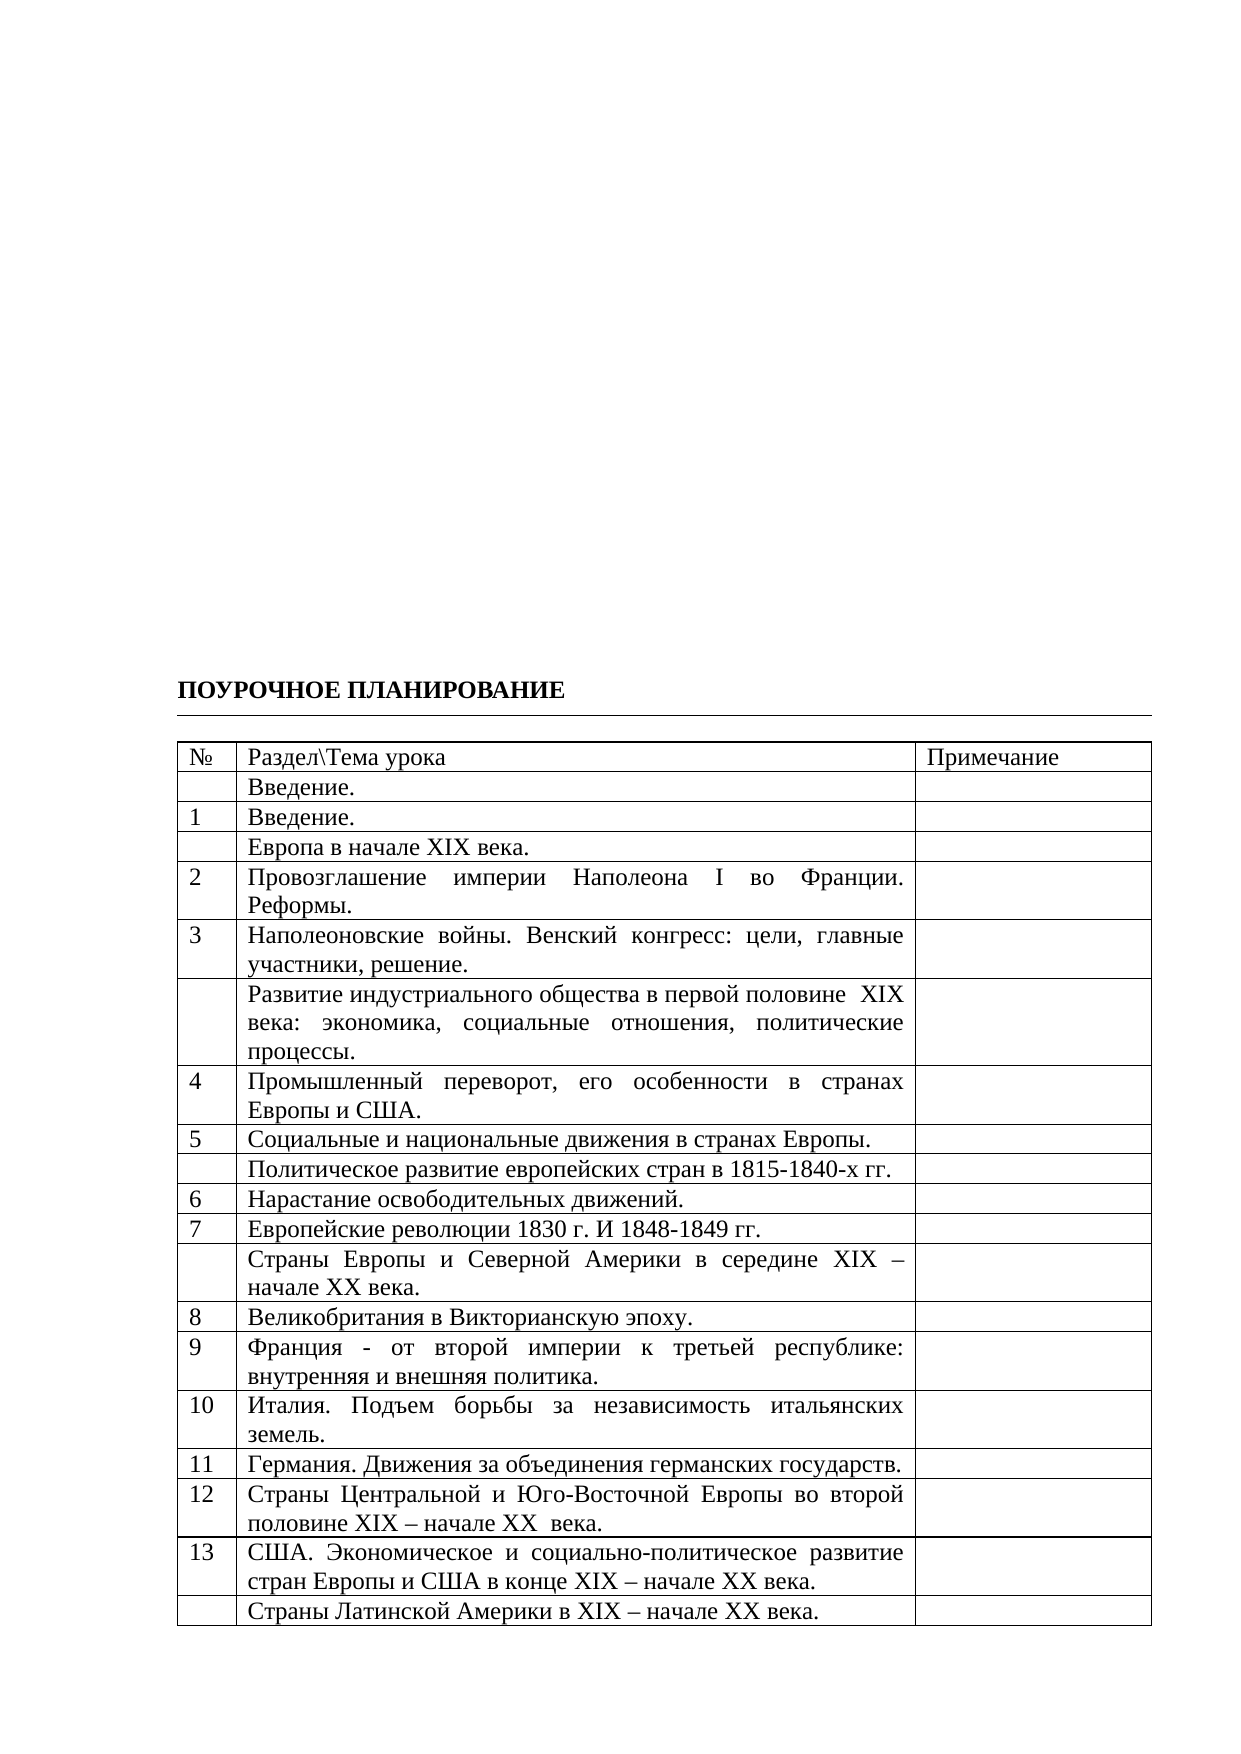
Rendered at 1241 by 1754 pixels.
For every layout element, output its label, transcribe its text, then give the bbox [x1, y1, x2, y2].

table_cell Развитие индустриального общества в первой половине XIX века: экономика, социальные отношения, политические процессы. [237, 979, 915, 1065]
table_cell Европейские революции 1830 г. И 1848-1849 гг. [237, 1214, 915, 1243]
table_cell Страны Европы и Северной Америки в середине XIX – начале XX века. [237, 1244, 915, 1301]
table_cell [916, 1332, 1151, 1389]
table_cell [916, 1391, 1151, 1448]
table_cell 12 [178, 1479, 236, 1536]
table_cell [916, 1214, 1151, 1243]
table_cell [178, 772, 236, 801]
table_cell 3 [178, 920, 236, 978]
table_cell Нарастание освободительных движений. [237, 1184, 915, 1213]
table_cell 8 [178, 1302, 236, 1331]
table_cell 5 [178, 1125, 236, 1153]
table_cell [178, 979, 236, 1065]
table_cell [178, 1244, 236, 1301]
table_cell Наполеоновские войны. Венский конгресс: цели, главные участники, решение. [237, 920, 915, 978]
table_cell [916, 772, 1151, 801]
table_cell [916, 1154, 1151, 1183]
table_cell [916, 1302, 1151, 1331]
table_cell [178, 832, 236, 861]
table_cell Введение. [237, 772, 915, 801]
table_cell 1 [178, 802, 236, 831]
text ПОУРОЧНОЕ ПЛАНИРОВАНИЕ [177, 676, 1152, 715]
table_cell [916, 1244, 1151, 1301]
table_cell [178, 1596, 236, 1625]
table_cell [916, 802, 1151, 831]
table_cell 6 [178, 1184, 236, 1213]
table_cell 10 [178, 1391, 236, 1448]
table_cell Германия. Движения за объединения германских государств. [237, 1449, 915, 1478]
table_cell [916, 920, 1151, 978]
table_cell 9 [178, 1332, 236, 1389]
table_cell [916, 1538, 1151, 1595]
table_cell 13 [178, 1538, 236, 1595]
table_cell США. Экономическое и социально-политическое развитие стран Европы и США в конце XIX – начале XX века. [237, 1538, 915, 1595]
table_header Раздел\Тема урока [237, 743, 915, 771]
table_cell [916, 832, 1151, 861]
table_cell [916, 1479, 1151, 1536]
table_cell [916, 1449, 1151, 1478]
table_cell Страны Латинской Америки в XIX – начале XX века. [237, 1596, 915, 1625]
table_cell Страны Центральной и Юго-Восточной Европы во второй половине XIX – начале XX века. [237, 1479, 915, 1536]
table_cell 4 [178, 1066, 236, 1123]
table_cell Введение. [237, 802, 915, 831]
table_cell [916, 1066, 1151, 1123]
table_cell Италия. Подъем борьбы за независимость итальянских земель. [237, 1391, 915, 1448]
table_cell [178, 1154, 236, 1183]
table_header Примечание [916, 743, 1151, 771]
table_cell 11 [178, 1449, 236, 1478]
table_cell [916, 1184, 1151, 1213]
table_cell Франция - от второй империи к третьей республике: внутренняя и внешняя политика. [237, 1332, 915, 1389]
table_header № [178, 743, 236, 771]
table_cell [916, 1596, 1151, 1625]
table_cell Великобритания в Викторианскую эпоху. [237, 1302, 915, 1331]
table_cell Политическое развитие европейских стран в 1815-1840-х гг. [237, 1154, 915, 1183]
table_cell 2 [178, 862, 236, 919]
table_cell 7 [178, 1214, 236, 1243]
table_cell [916, 862, 1151, 919]
table_cell Европа в начале XIX века. [237, 832, 915, 861]
table_cell Социальные и национальные движения в странах Европы. [237, 1125, 915, 1153]
table_cell [916, 979, 1151, 1065]
table_cell Промышленный переворот, его особенности в странах Европы и США. [237, 1066, 915, 1123]
table_cell [916, 1125, 1151, 1153]
table_cell Провозглашение империи Наполеона I во Франции. Реформы. [237, 862, 915, 919]
